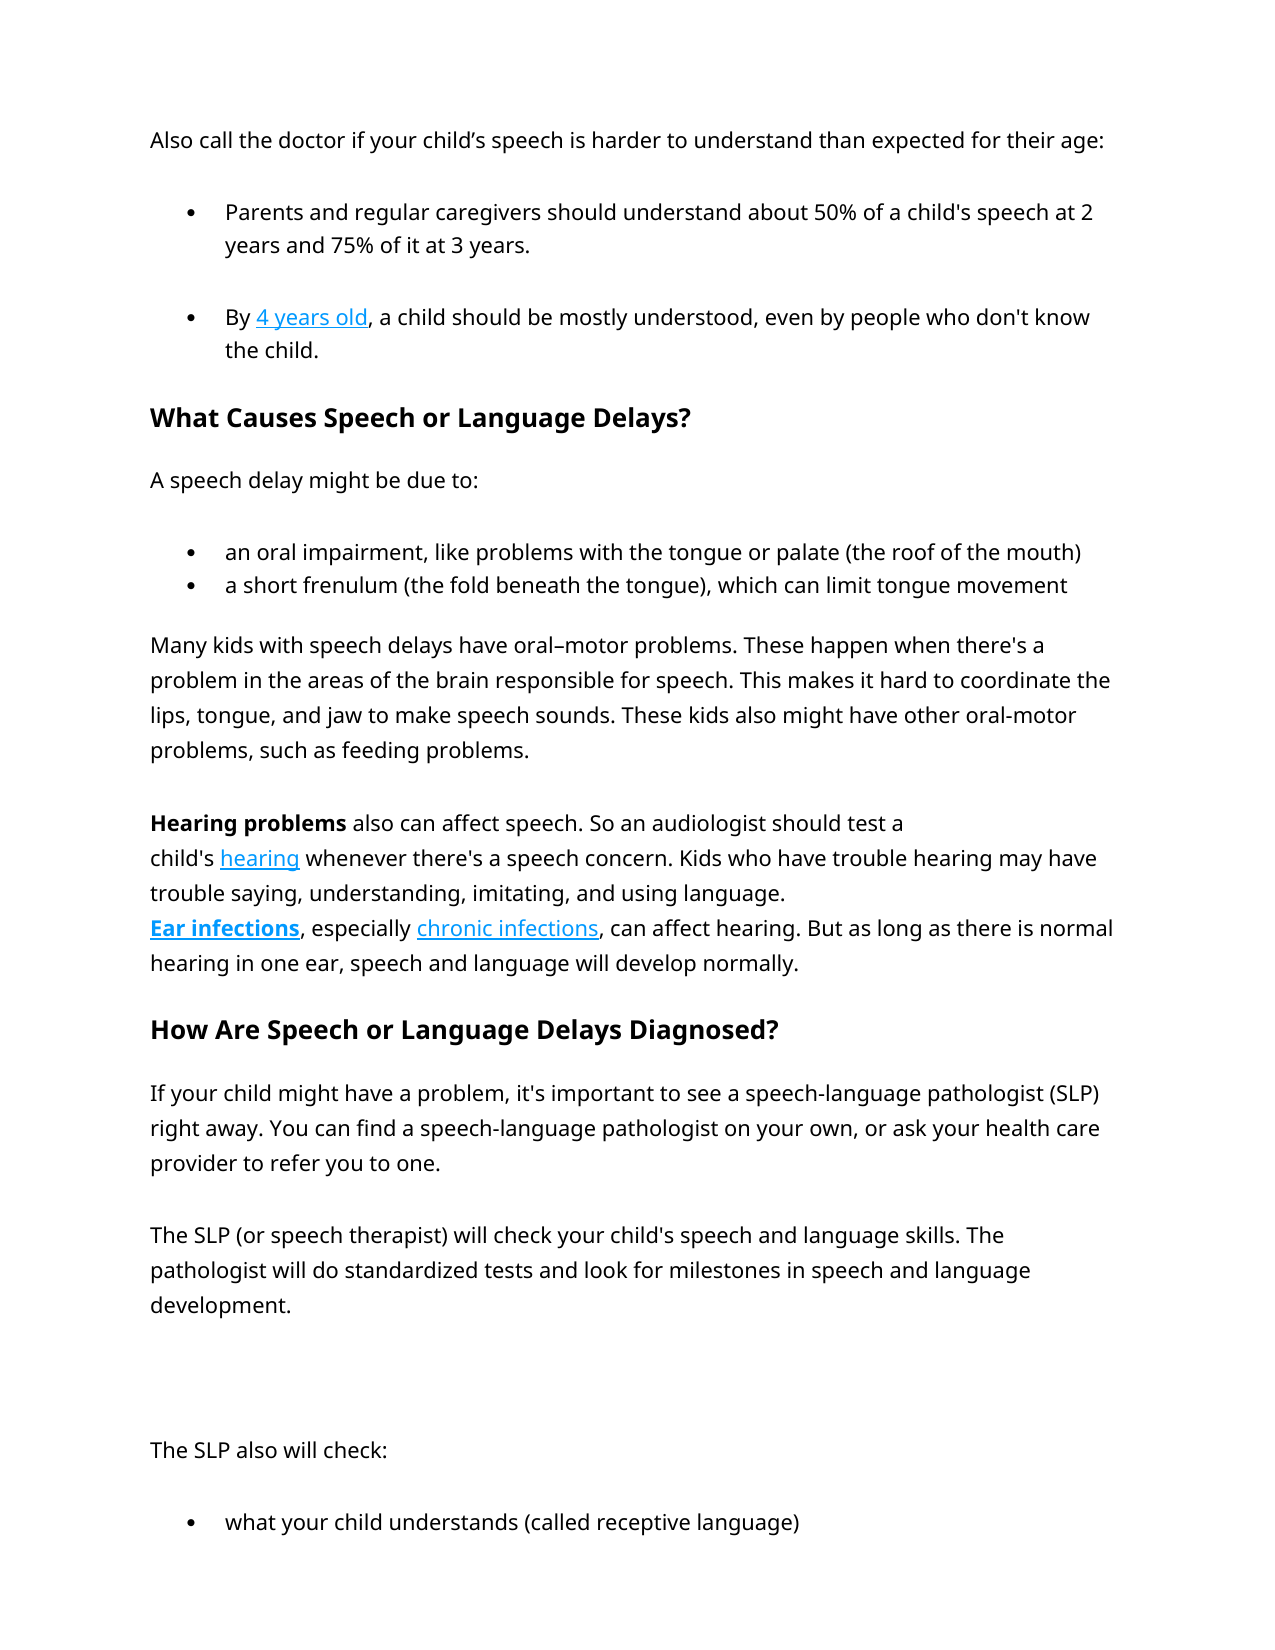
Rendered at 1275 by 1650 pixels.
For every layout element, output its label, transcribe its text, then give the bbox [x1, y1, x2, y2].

list a short frenulum (the fold beneath the tongue), which can limit tongue movement [187, 566, 1125, 600]
text The SLP also will check: [150, 1430, 1125, 1465]
text Ear infections, especially chronic infections, can affect hearing. But as long as there is normal hearing in one ear, speech and language will develop normally. [150, 907, 1125, 977]
text Hearing problems also can affect speech. So an audiologist should test a child's hearing whenever there's a speech concern. Kids who have trouble hearing may have trouble saying, understanding, imitating, and using language. [150, 802, 1125, 907]
text The SLP (or speech therapist) will check your child's speech and language skills. The pathologist will do standardized tests and look for milestones in speech and language development. [150, 1215, 1125, 1320]
list what your child understands (called receptive language) [187, 1502, 1125, 1536]
text If your child might have a problem, it's important to see a speech-language pathologist (SLP) right away. You can find a speech-language pathologist on your own, or ask your health care provider to refer you to one. [150, 1072, 1125, 1177]
text Also call the doctor if your child’s speech is harder to understand than expected for their age: [150, 120, 1125, 155]
list By 4 years old, a child should be mostly understood, even by people who don't know the child. [187, 297, 1125, 365]
text A speech delay might be due to: [150, 460, 1125, 495]
list an oral impairment, like problems with the tongue or palate (the roof of the mouth) [187, 532, 1125, 566]
list Parents and regular caregivers should understand about 50% of a child's speech at 2 years and 75% of it at 3 years. [187, 192, 1125, 260]
text Many kids with speech delays have oral–motor problems. These happen when there's a problem in the areas of the brain responsible for speech. This makes it hard to coordinate the lips, tongue, and jaw to make speech sounds. These kids also might have other oral-motor problems, such as feeding problems. [150, 625, 1125, 765]
text How Are Speech or Language Delays Diagnosed? [150, 1010, 1125, 1047]
text What Causes Speech or Language Delays? [150, 397, 1125, 435]
